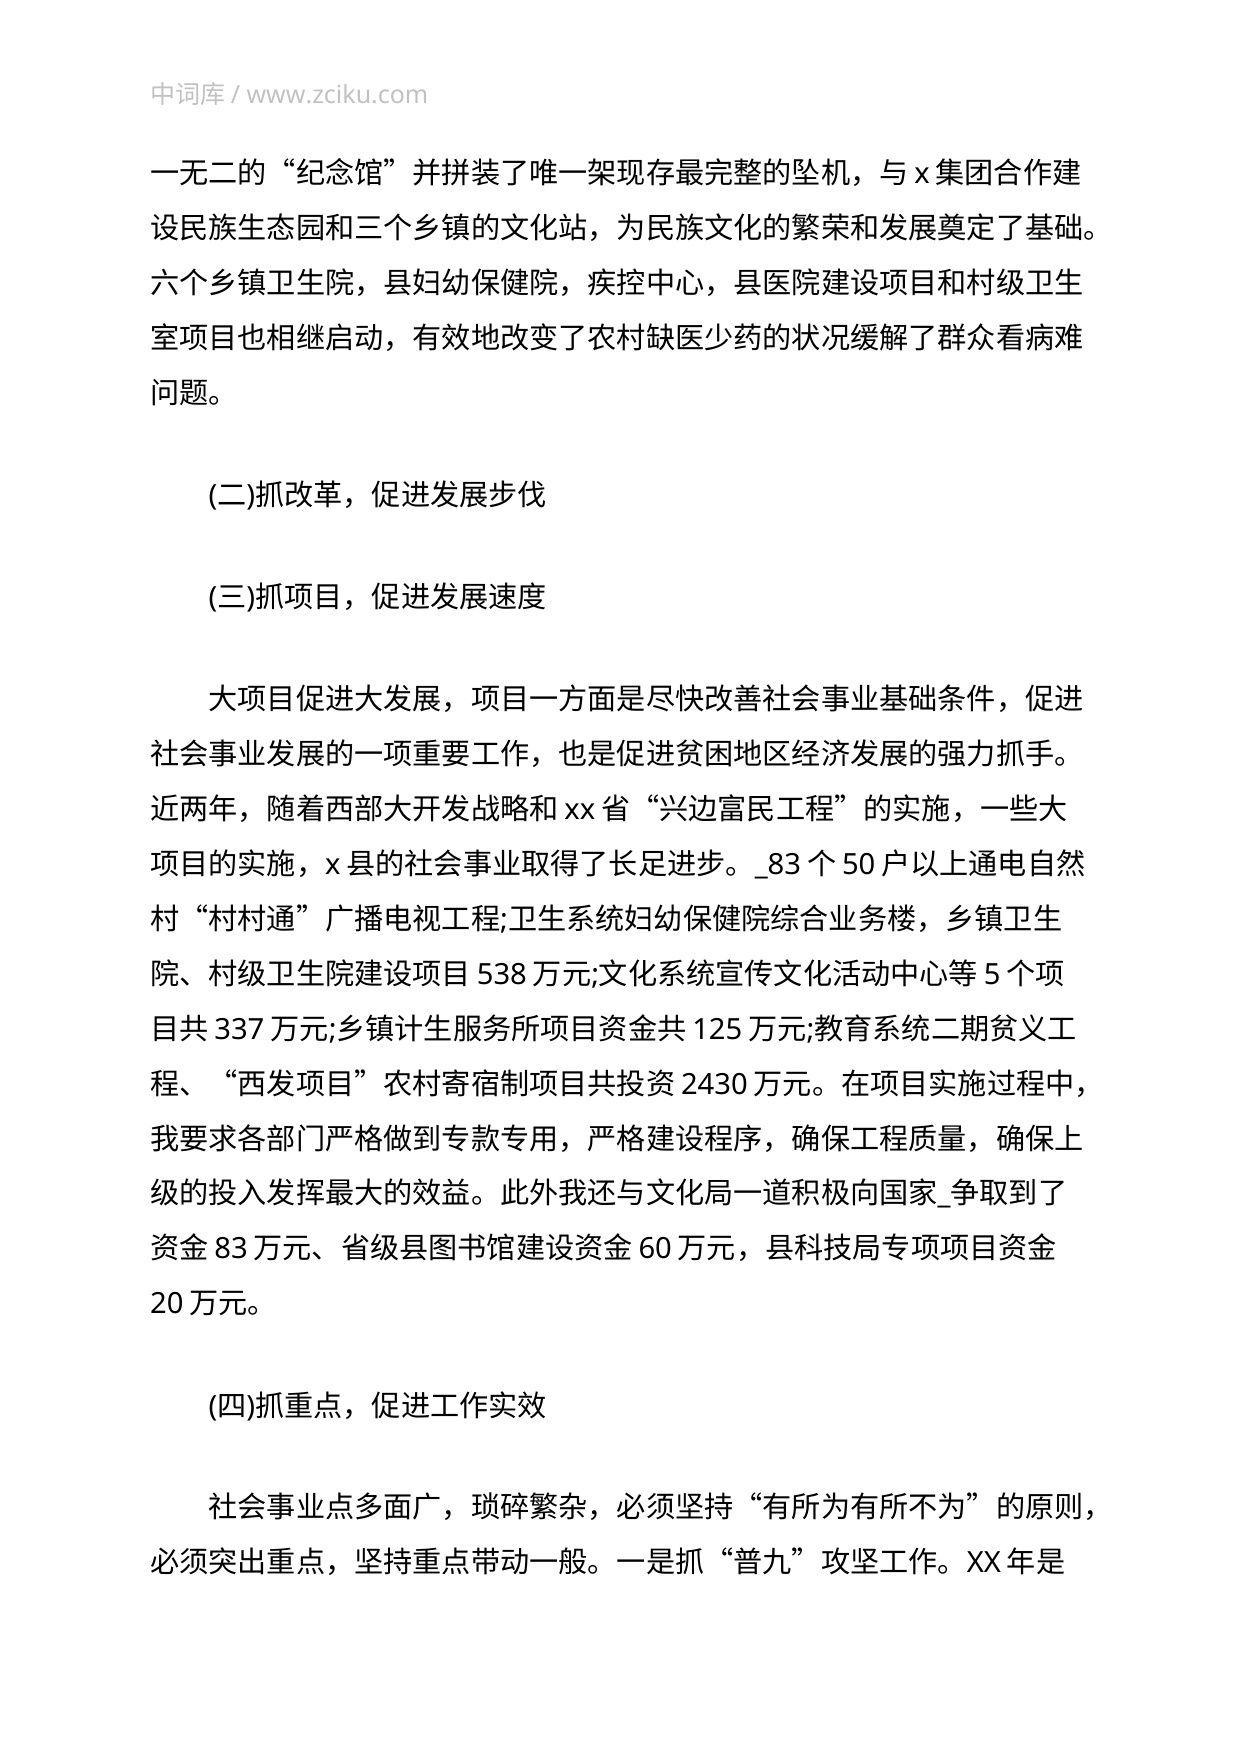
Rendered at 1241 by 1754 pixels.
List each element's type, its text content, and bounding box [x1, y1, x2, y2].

text (二)抓改革，促进发展步伐 [150, 471, 1090, 514]
text 大项目促进大发展，项目一方面是尽快改善社会事业基础条件，促进社会事业发展的一项重要工作，也是促进贫困地区经济发展的强力抓手。近两年，随着西部大开发战略和xx省“兴边富民工程”的实施，一些大项目的实施，x县的社会事业取得了长足进步。_83个50户以上通电自然村“村村通”广播电视工程;卫生系统妇幼保健院综合业务楼，乡镇卫生院、村级卫生院建设项目538万元;文化系统宣传文化活动中心等5个项目共337万元;乡镇计生服务所项目资金共125万元;教育系统二期贫义工程、“西发项目”农村寄宿制项目共投资2430万元。在项目实施过程中，我要求各部门严格做到专款专用，严格建设程序，确保工程质量，确保上级的投入发挥最大的效益。此外我还与文化局一道积极向国家_争取到了资金83万元、省级县图书馆建设资金60万元，县科技局专项项目资金20万元。 [150, 675, 1090, 1322]
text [150, 1484, 1090, 1581]
text (三)抓项目，促进发展速度 [150, 573, 1090, 616]
text (四)抓重点，促进工作实效 [150, 1382, 1090, 1424]
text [150, 150, 1090, 412]
